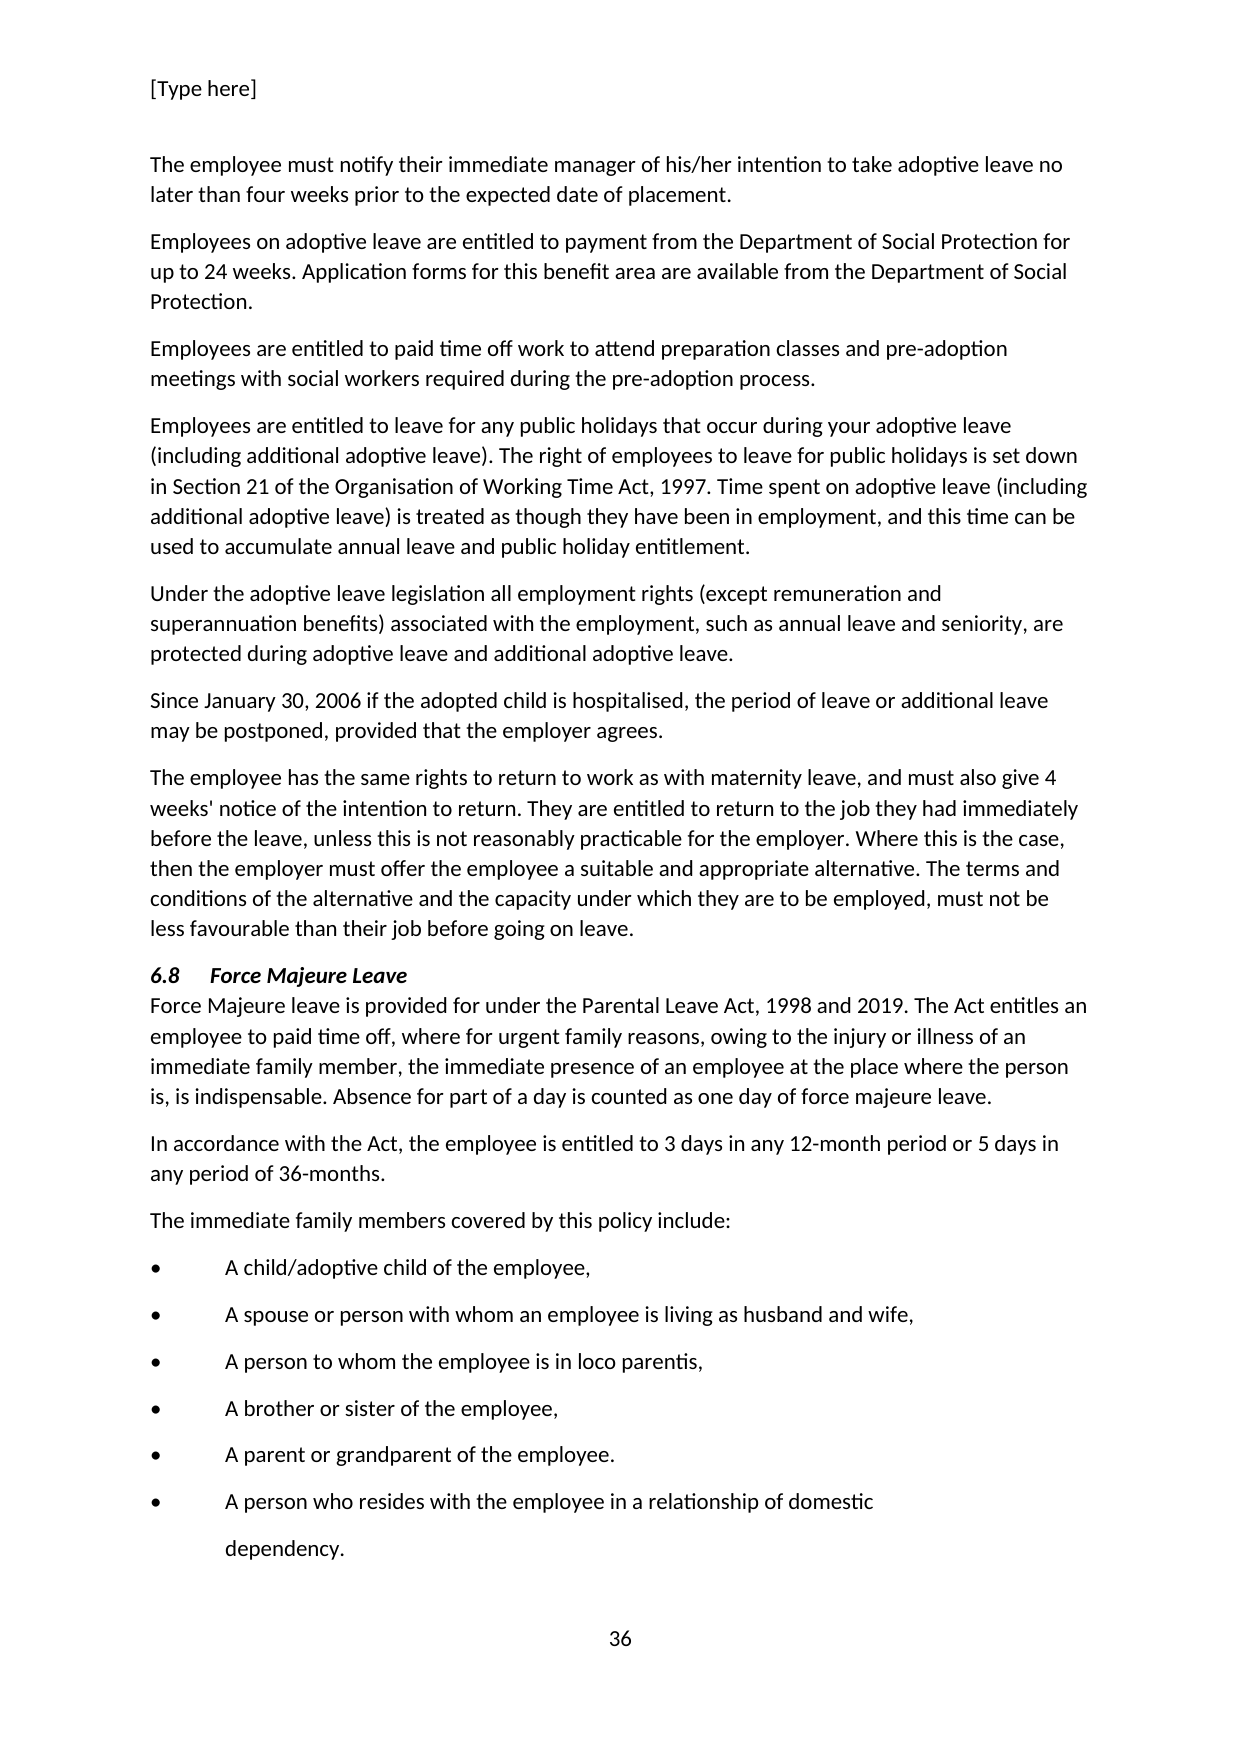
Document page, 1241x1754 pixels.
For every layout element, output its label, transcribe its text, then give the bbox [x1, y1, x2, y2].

text Employees are entitled to leave for any public holidays that occur during your adoptive leave (including additional adoptive leave). The right of employees to leave for public holidays is set down in Section 21 of the Organisation of Working Time Act, 1997. Time spent on adoptive leave (including additional adoptive leave) is treated as though they have been in employment, and this time can be used to accumulate annual leave and public holiday entitlement. [150, 411, 1090, 560]
text Employees are entitled to paid time off work to attend preparation classes and pre-adoption meetings with social workers required during the pre-adoption process. [150, 334, 1090, 393]
text Employees on adoptive leave are entitled to payment from the Department of Social Protection for up to 24 weeks. Application forms for this benefit area are available from the Department of Social Protection. [150, 227, 1090, 316]
text • A person to whom the employee is in loco parentis, [150, 1347, 1090, 1375]
text Since January 30, 2006 if the adopted child is hospitalised, the period of leave or additional leave may be postponed, provided that the employer agrees. [150, 686, 1090, 745]
text • A person who resides with the employee in a relationship of domestic [150, 1487, 1090, 1516]
text Force Majeure leave is provided for under the Parental Leave Act, 1998 and 2019. The Act entitles an employee to paid time off, where for urgent family reasons, owing to the injury or illness of an immediate family member, the immediate presence of an employee at the place where the person is, is indispensable. Absence for part of a day is counted as one day of force majeure leave. [150, 992, 1090, 1110]
text • A brother or sister of the employee, [150, 1394, 1090, 1422]
text • A spouse or person with whom an employee is living as husband and wife, [150, 1300, 1090, 1328]
text Under the adoptive leave legislation all employment rights (except remuneration and superannuation benefits) associated with the employment, such as annual leave and seniority, are protected during adoptive leave and additional adoptive leave. [150, 579, 1090, 668]
text • A parent or grandparent of the employee. [150, 1441, 1090, 1469]
text The immediate family members covered by this policy include: [150, 1206, 1090, 1234]
text • A child/adoptive child of the employee, [150, 1253, 1090, 1281]
text In accordance with the Act, the employee is entitled to 3 days in any 12-month period or 5 days in any period of 36-months. [150, 1129, 1090, 1187]
subtitle Force Majeure Leave [150, 961, 1090, 989]
text The employee has the same rights to return to work as with maternity leave, and must also give 4 weeks' notice of the intention to return. They are entitled to return to the job they had immediately before the leave, unless this is not reasonably practicable for the employer. Where this is the case, then the employer must offer the employee a suitable and appropriate alternative. The terms and conditions of the alternative and the capacity under which they are to be employed, must not be less favourable than their job before going on leave. [150, 763, 1090, 943]
text dependency. [150, 1534, 1090, 1562]
text The employee must notify their immediate manager of his/her intention to take adoptive leave no later than four weeks prior to the expected date of placement. [150, 150, 1090, 208]
